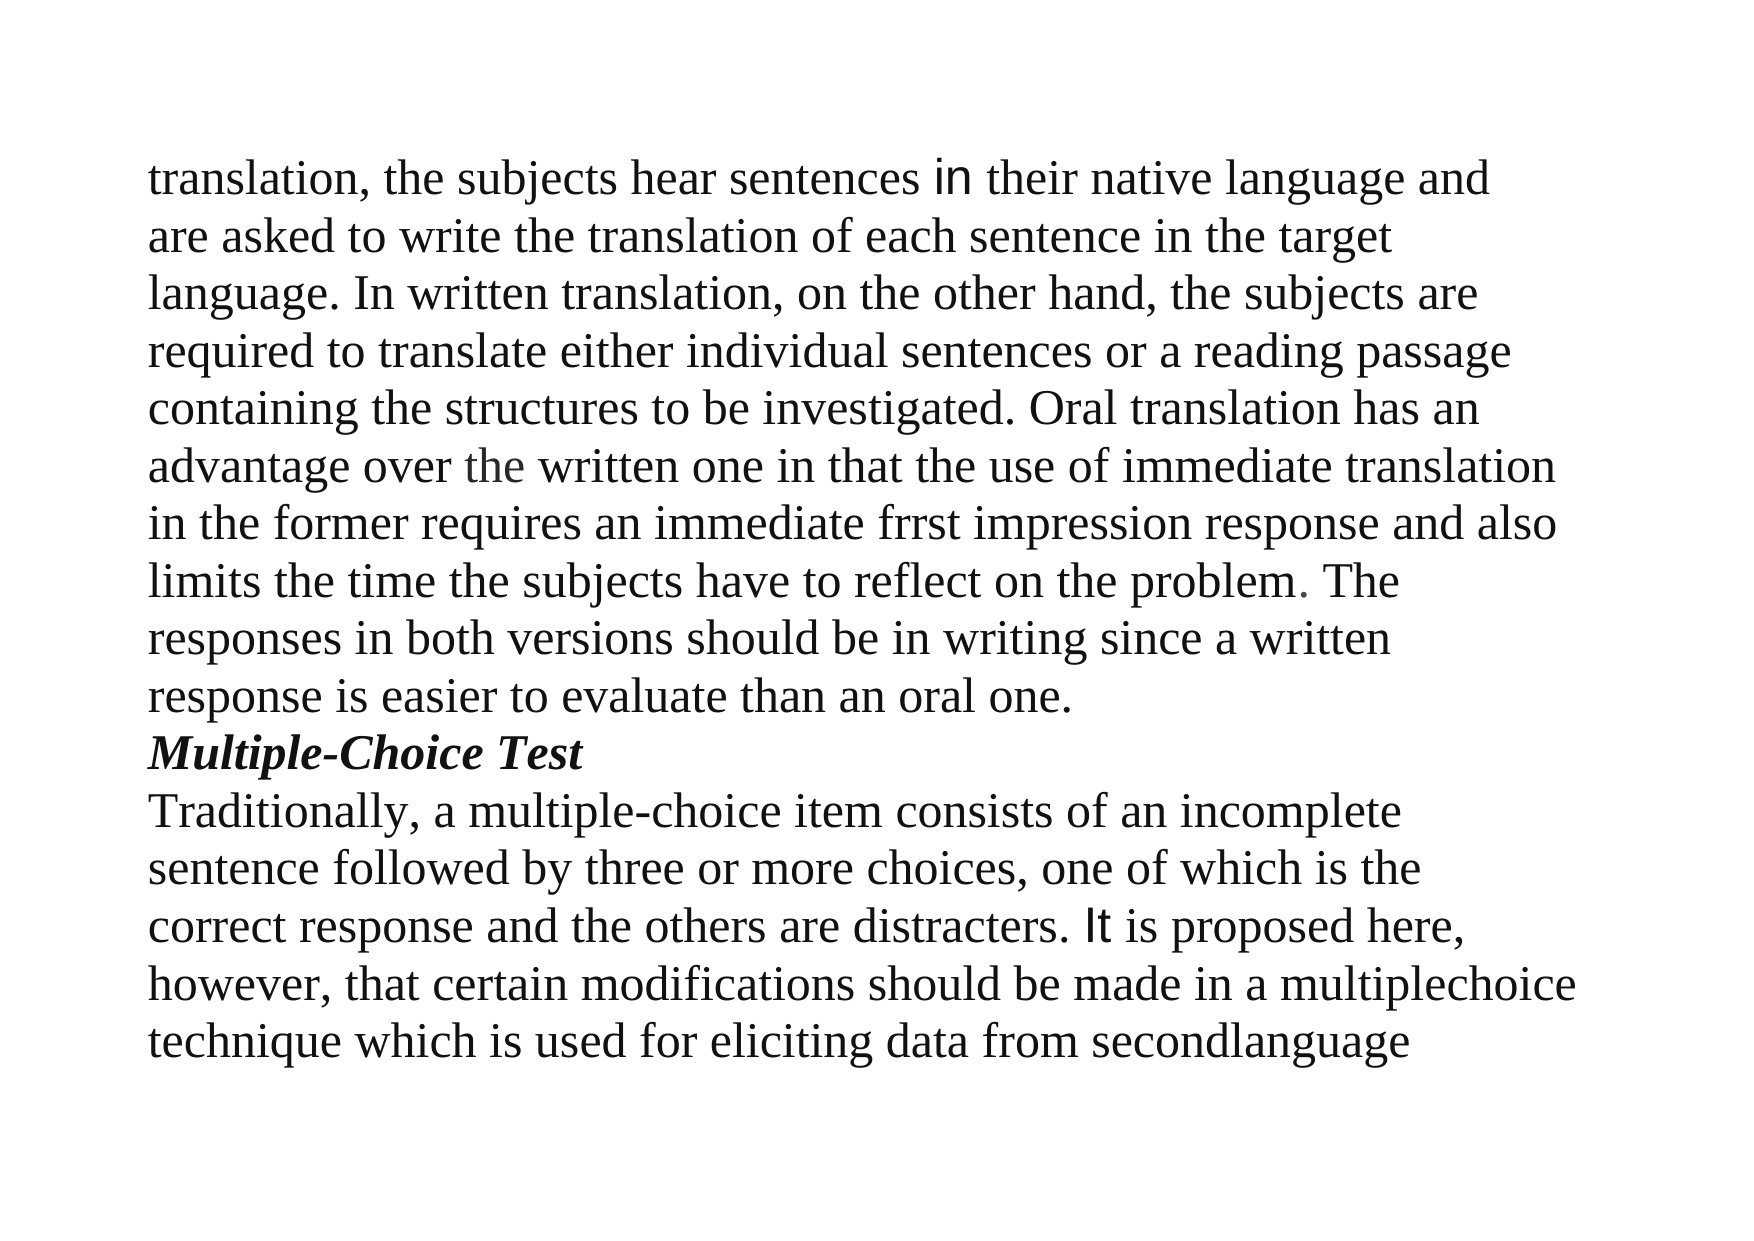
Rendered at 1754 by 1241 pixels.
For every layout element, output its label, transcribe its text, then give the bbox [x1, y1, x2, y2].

text language. In written translation, on the other hand, the subjects are [148, 263, 1606, 320]
text in the former requires an immediate frrst impression response and also [148, 493, 1606, 550]
text limits the time the subjects have to reflect on the problem. The [148, 550, 1606, 608]
text translation, the subjects hear sentences in their native language and [148, 148, 1606, 205]
text are asked to write the translation of each sentence in the target [148, 205, 1606, 263]
text correct response and the others are distracters. It is proposed here, [148, 895, 1606, 953]
text containing the structures to be investigated. Oral translation has an [148, 378, 1606, 435]
text advantage over the written one in that the use of immediate translation [148, 435, 1606, 493]
text Traditionally, a multiple-choice item consists of an incomplete [148, 780, 1606, 838]
text however, that certain modifications should be made in a multiplechoice [148, 953, 1606, 1011]
text Multiple-Choice Test [148, 723, 1606, 780]
text response is easier to evaluate than an oral one. [148, 665, 1606, 723]
text sentence followed by three or more choices, one of which is the [148, 838, 1606, 895]
text technique which is used for eliciting data from secondlanguage [148, 1011, 1606, 1068]
text required to translate either individual sentences or a reading passage [148, 320, 1606, 378]
text responses in both versions should be in writing since a written [148, 608, 1606, 665]
